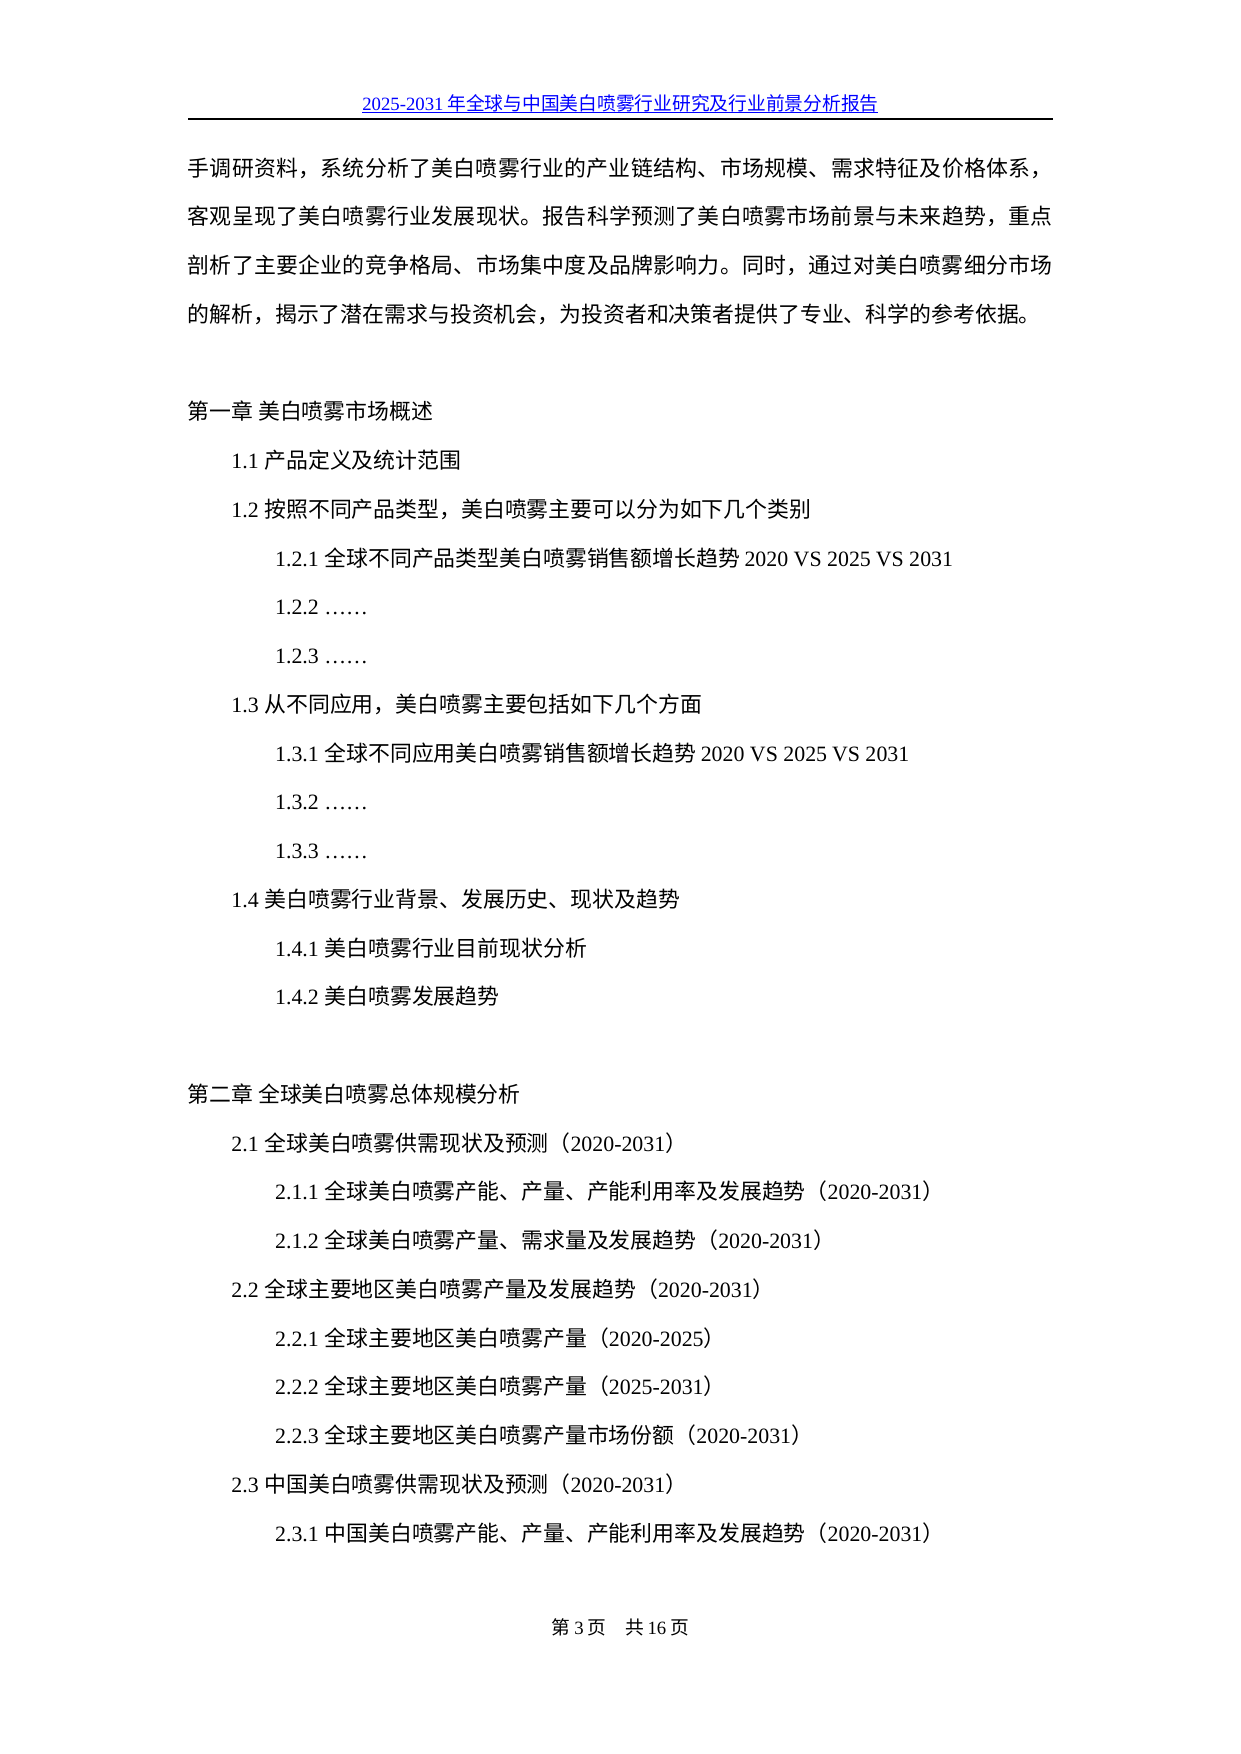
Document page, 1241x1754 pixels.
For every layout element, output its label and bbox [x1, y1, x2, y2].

text [187, 150, 1053, 1548]
